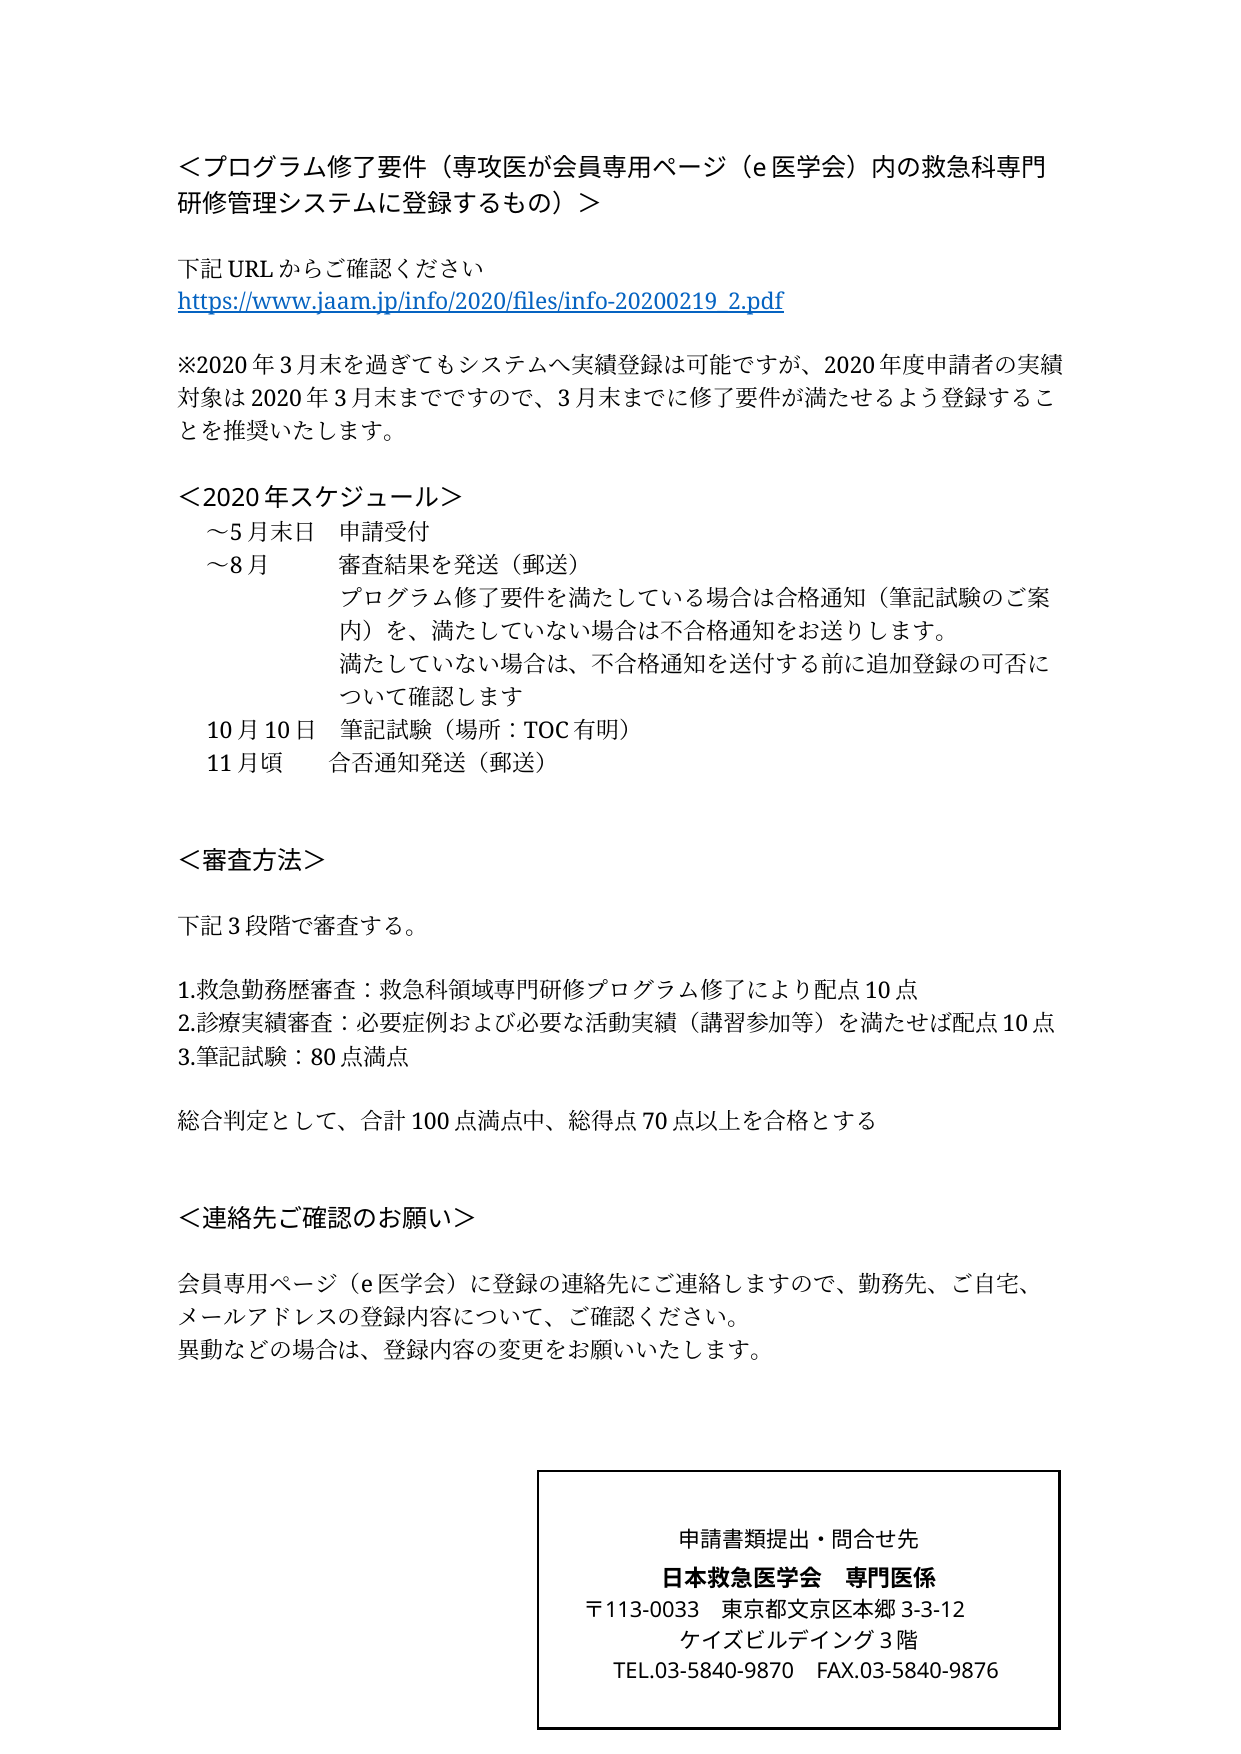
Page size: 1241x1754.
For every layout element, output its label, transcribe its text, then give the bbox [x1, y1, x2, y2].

text 異動などの場合は、登録内容の変更をお願いいたします。 [177, 1332, 1063, 1365]
text 3.筆記試験：80点満点 [177, 1038, 1063, 1072]
text ～5月末日 申請受付 [207, 514, 1063, 547]
text ※2020年3月末を過ぎてもシステムへ実績登録は可能ですが、2020年度申請者の実績対象は2020年3月末までですので、3月末までに修了要件が満たせるよう登録することを推奨いたします。 [177, 347, 1063, 446]
text ＜プログラム修了要件（専攻医が会員専用ページ（e医学会）内の救急科専門研修管理システムに登録するもの）＞ [177, 148, 1063, 220]
text 総合判定として、合計100点満点中、総得点70点以上を合格とする [177, 1103, 1063, 1136]
text 下記URLからご確認ください [177, 251, 1063, 284]
text ＜連絡先ご確認のお願い＞ [177, 1198, 1063, 1235]
text https://www.jaam.jp/info/2020/files/info-20200219_2.pdf [177, 284, 1063, 316]
text 11月頃 合否通知発送（郵送） [207, 745, 1063, 778]
text ＜審査方法＞ [177, 840, 1063, 877]
text ＜2020年スケジュール＞ [177, 477, 1063, 514]
text 下記3段階で審査する。 [177, 908, 1063, 941]
text 10月10日 筆記試験（場所：TOC有明） [207, 712, 1063, 745]
text 会員専用ページ（e医学会）に登録の連絡先にご連絡しますので、勤務先、ご自宅、メールアドレスの登録内容について、ご確認ください。 [177, 1266, 1063, 1332]
text 1.救急勤務歴審査：救急科領域専門研修プログラム修了により配点10点 [177, 972, 1063, 1005]
text プログラム修了要件を満たしている場合は合格通知（筆記試験のご案内）を、満たしていない場合は不合格通知をお送りします。 [339, 580, 1063, 646]
text 満たしていない場合は、不合格通知を送付する前に追加登録の可否について確認します [339, 646, 1063, 712]
text ～8月 審査結果を発送（郵送） [207, 547, 1063, 580]
text 2.診療実績審査：必要症例および必要な活動実績（講習参加等）を満たせば配点10点 [177, 1005, 1063, 1038]
